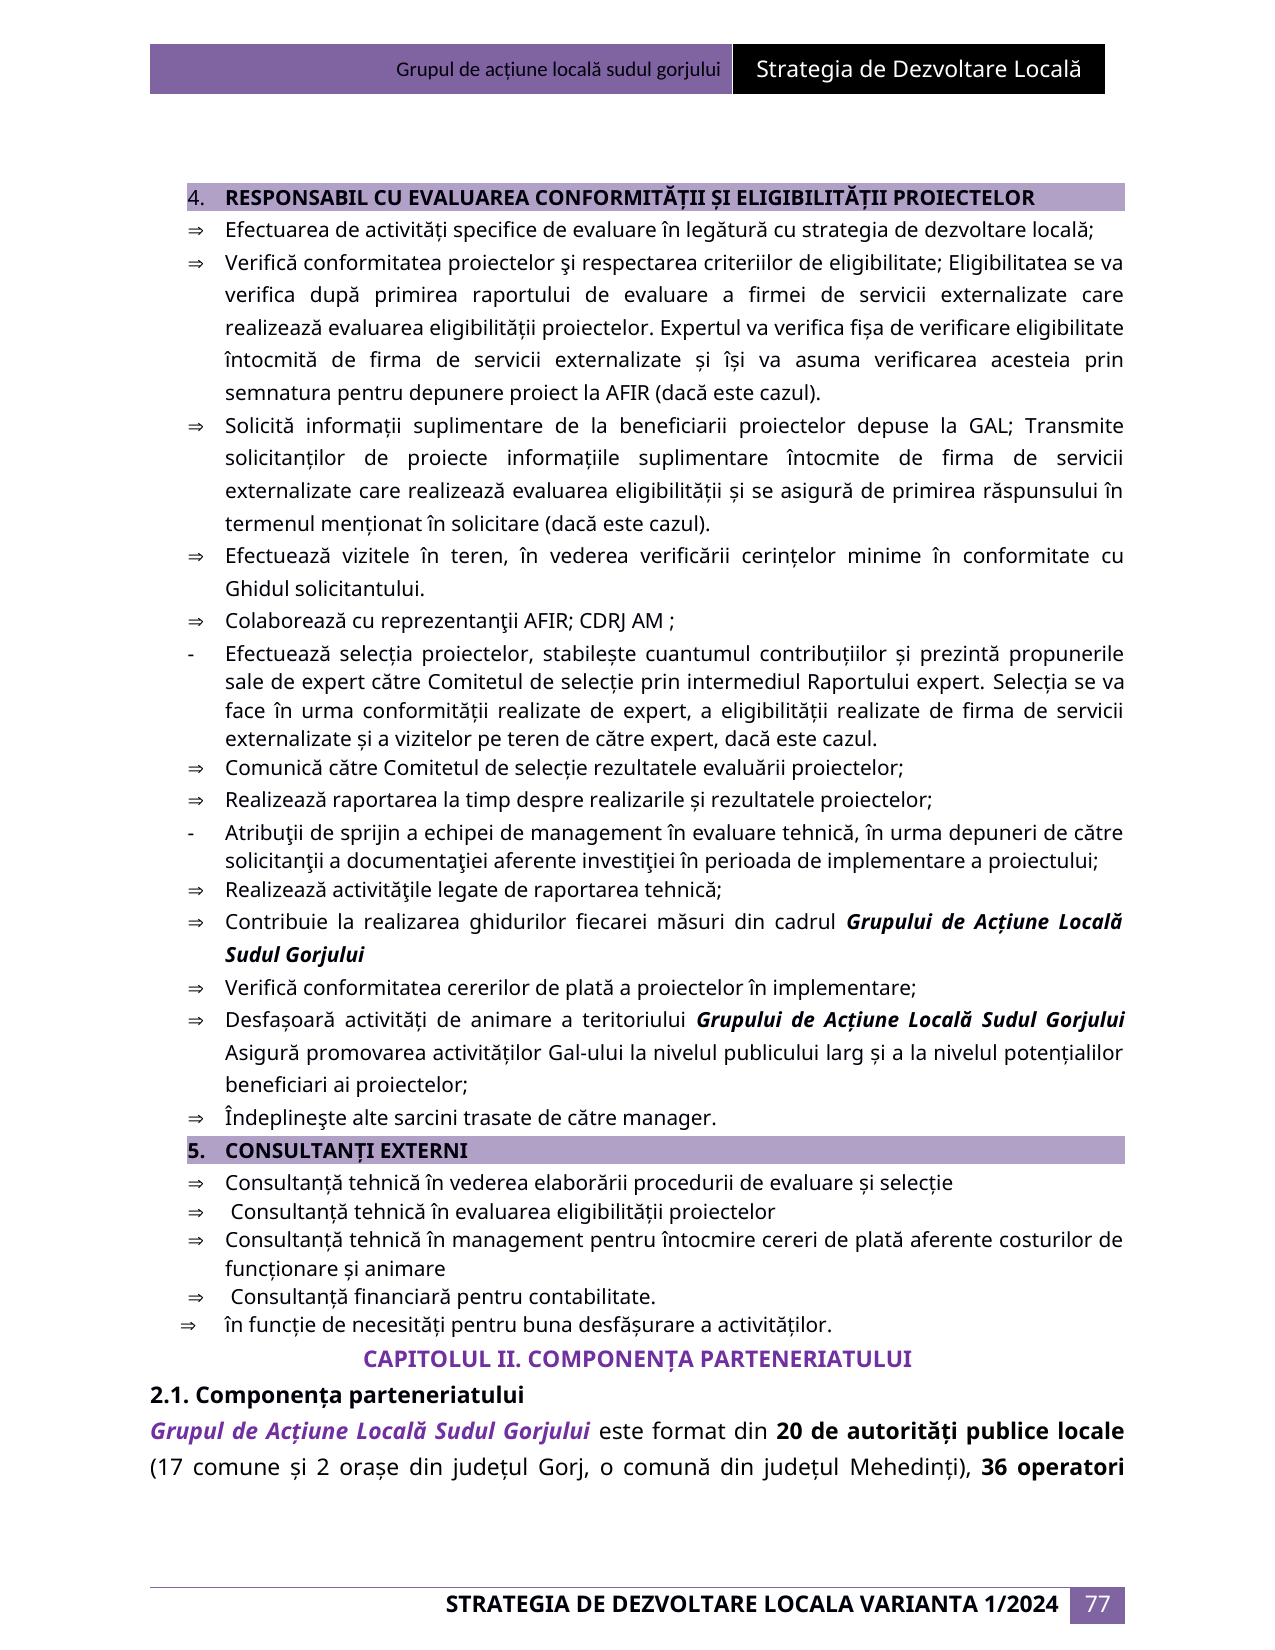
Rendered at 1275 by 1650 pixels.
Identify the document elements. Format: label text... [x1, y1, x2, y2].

list Verifică conformitatea proiectelor şi respectarea criteriilor de eligibilitate; Eligibilitatea se va verifica după primirea raportului de evaluare a firmei de servicii externalizate care realizează evaluarea eligibilității proiectelor. Expertul va verifica fișa de verificare eligibilitate întocmită de firma de servicii externalizate și își va asuma verificarea acesteia prin semnatura pentru depunere proiect la AFIR (dacă este cazul). [187, 248, 1125, 407]
list Solicită informații suplimentare de la beneficiarii proiectelor depuse la GAL; Transmite solicitanților de proiecte informațiile suplimentare întocmite de firma de servicii externalizate care realizează evaluarea eligibilității și se asigură de primirea răspunsului în termenul menționat în solicitare (dacă este cazul). [187, 411, 1125, 537]
list Efectuează vizitele în teren, în vederea verificării cerințelor minime în conformitate cu Ghidul solicitantului. [187, 541, 1125, 602]
list Verifică conformitatea cererilor de plată a proiectelor în implementare; [187, 973, 1125, 1001]
list RESPONSABIL CU EVALUAREA CONFORMITĂȚII ȘI ELIGIBILITĂȚII PROIECTELOR [187, 183, 1125, 211]
list Atribuţii de sprijin a echipei de management în evaluare tehnică, în urma depuneri de către solicitanţii a documentaţiei aferente investiţiei în perioada de implementare a proiectului; [187, 818, 1125, 875]
list Contribuie la realizarea ghidurilor fiecarei măsuri din cadrul Grupului de Acțiune Locală Sudul Gorjului [187, 907, 1125, 968]
list Îndeplineşte alte sarcini trasate de către manager. [187, 1103, 1125, 1132]
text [150, 1415, 1125, 1482]
list Consultanță tehnică în management pentru întocmire cereri de plată aferente costurilor de funcționare și animare [187, 1225, 1125, 1282]
list Efectuarea de activități specifice de evaluare în legătură cu strategia de dezvoltare locală; [187, 215, 1125, 244]
list în funcție de necesități pentru buna desfășurare a activităților. [179, 1311, 1125, 1339]
text 2.1. Componența parteneriatului [150, 1379, 1125, 1410]
list Realizează raportarea la timp despre realizarile și rezultatele proiectelor; [187, 785, 1125, 814]
list CONSULTANȚI EXTERNI [187, 1136, 1125, 1164]
list Consultanță tehnică în vederea elaborării procedurii de evaluare și selecție [187, 1168, 1125, 1197]
list Comunică către Comitetul de selecție rezultatele evaluării proiectelor; [187, 753, 1125, 781]
list Desfașoară activități de animare a teritoriului Grupului de Acțiune Locală Sudul Gorjului Asigură promovarea activităților Gal-ului la nivelul publicului larg și a la nivelul potențialilor beneficiari ai proiectelor; [187, 1005, 1125, 1099]
list Consultanță financiară pentru contabilitate. [187, 1282, 1125, 1311]
list Realizează activităţile legate de raportarea tehnică; [187, 875, 1125, 903]
list Colaborează cu reprezentanţii AFIR; CDRJ AM ; [187, 606, 1125, 635]
list Consultanță tehnică în evaluarea eligibilității proiectelor [187, 1197, 1125, 1225]
text CAPITOLUL II. COMPONENȚA PARTENERIATULUI [150, 1343, 1125, 1374]
list Efectuează selecția proiectelor, stabilește cuantumul contribuțiilor și prezintă propunerile sale de expert către Comitetul de selecție prin intermediul Raportului expert. Selecția se va face în urma conformității realizate de expert, a eligibilității realizate de firma de servicii externalizate și a vizitelor pe teren de către expert, dacă este cazul. [187, 639, 1125, 753]
